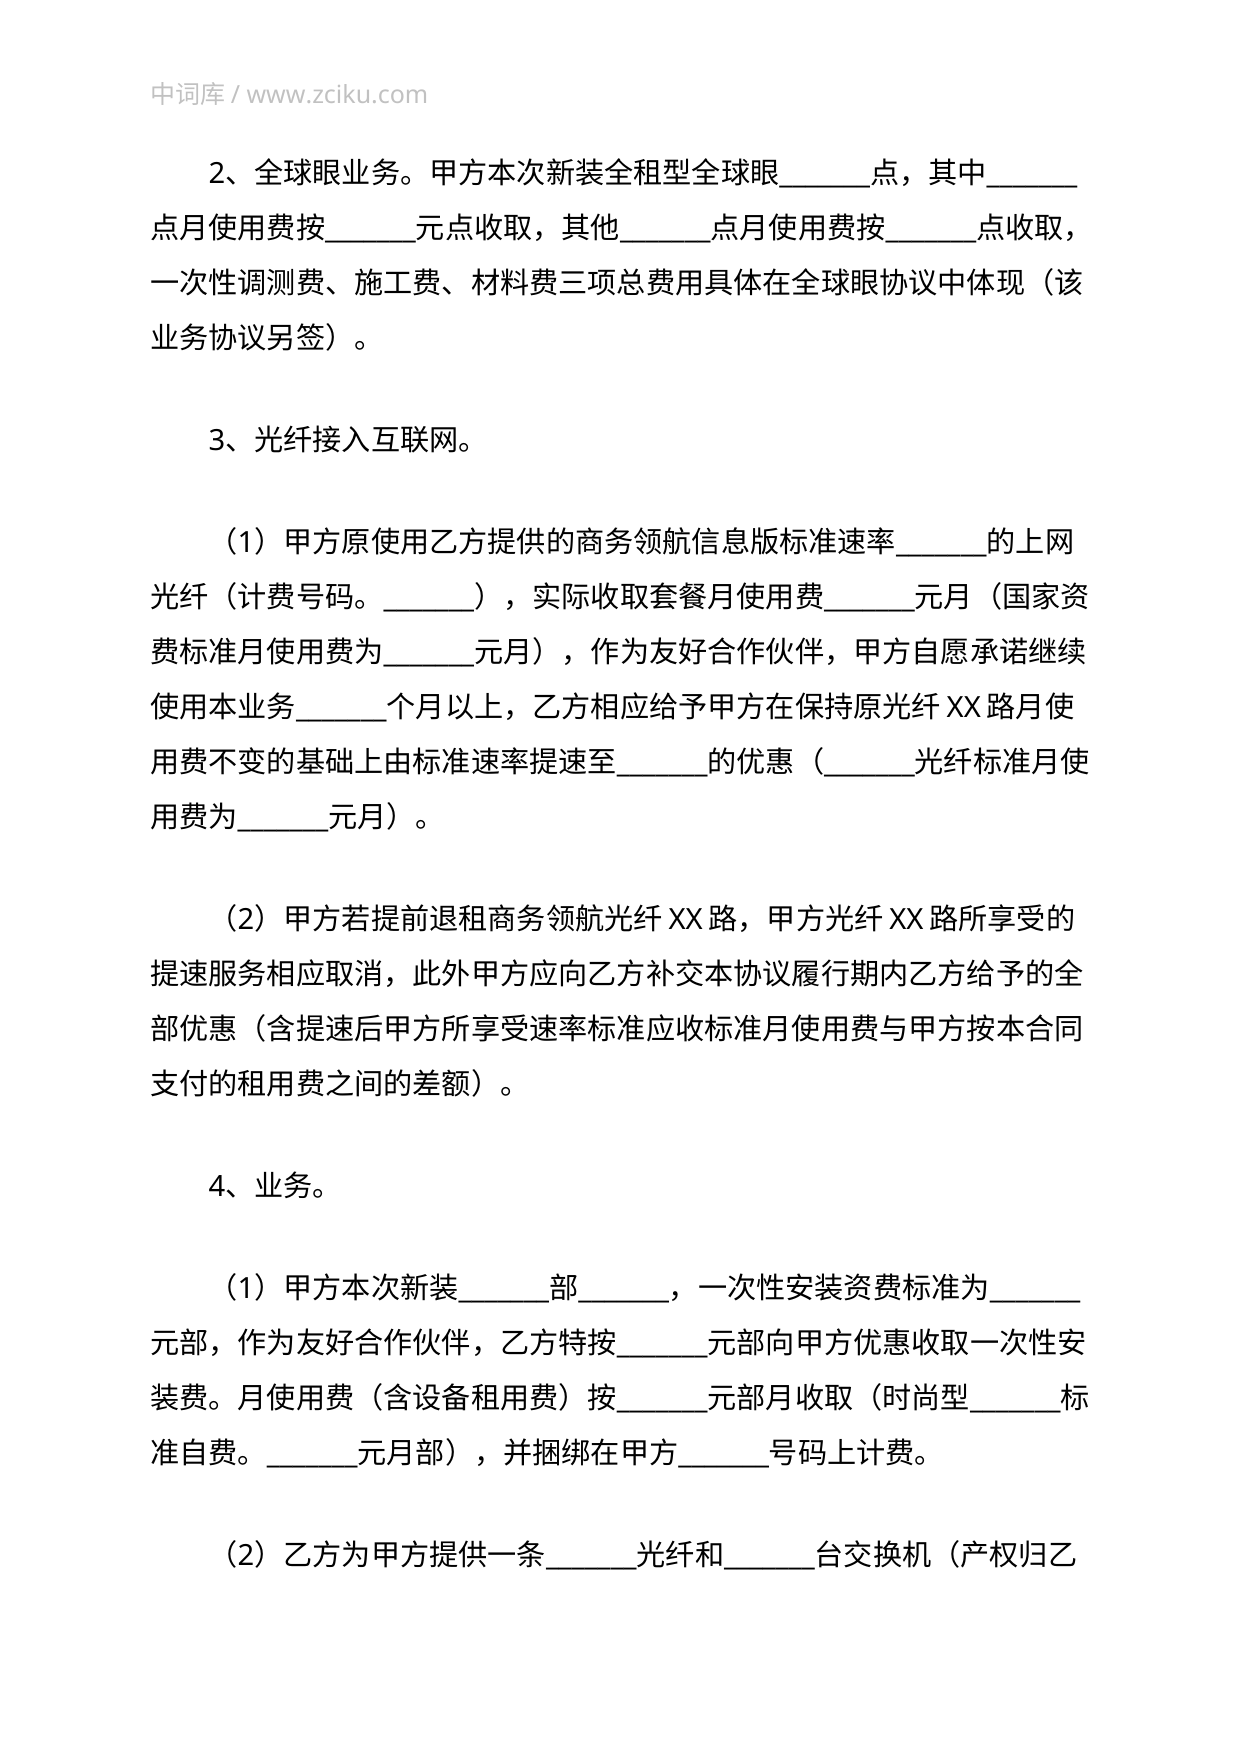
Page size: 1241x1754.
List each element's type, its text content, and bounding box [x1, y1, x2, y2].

text 2、全球眼业务。甲方本次新装全租型全球眼_______点，其中_______点月使用费按_______元点收取，其他_______点月使用费按_______点收取，一次性调测费、施工费、材料费三项总费用具体在全球眼协议中体现（该业务协议另签）。 [150, 150, 1090, 357]
text 3、光纤接入互联网。 [150, 417, 1090, 459]
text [150, 1531, 1090, 1573]
text （1）甲方原使用乙方提供的商务领航信息版标准速率_______的上网光纤（计费号码。_______），实际收取套餐月使用费_______元月（国家资费标准月使用费为_______元月），作为友好合作伙伴，甲方自愿承诺继续使用本业务_______个月以上，乙方相应给予甲方在保持原光纤XX路月使用费不变的基础上由标准速率提速至_______的优惠（_______光纤标准月使用费为_______元月）。 [150, 519, 1090, 836]
text （1）甲方本次新装_______部_______，一次性安装资费标准为_______元部，作为友好合作伙伴，乙方特按_______元部向甲方优惠收取一次性安装费。月使用费（含设备租用费）按_______元部月收取（时尚型_______标准自费。_______元月部），并捆绑在甲方_______号码上计费。 [150, 1264, 1090, 1472]
text 4、业务。 [150, 1162, 1090, 1204]
text （2）甲方若提前退租商务领航光纤XX路，甲方光纤XX路所享受的提速服务相应取消，此外甲方应向乙方补交本协议履行期内乙方给予的全部优惠（含提速后甲方所享受速率标准应收标准月使用费与甲方按本合同支付的租用费之间的差额）。 [150, 896, 1090, 1103]
